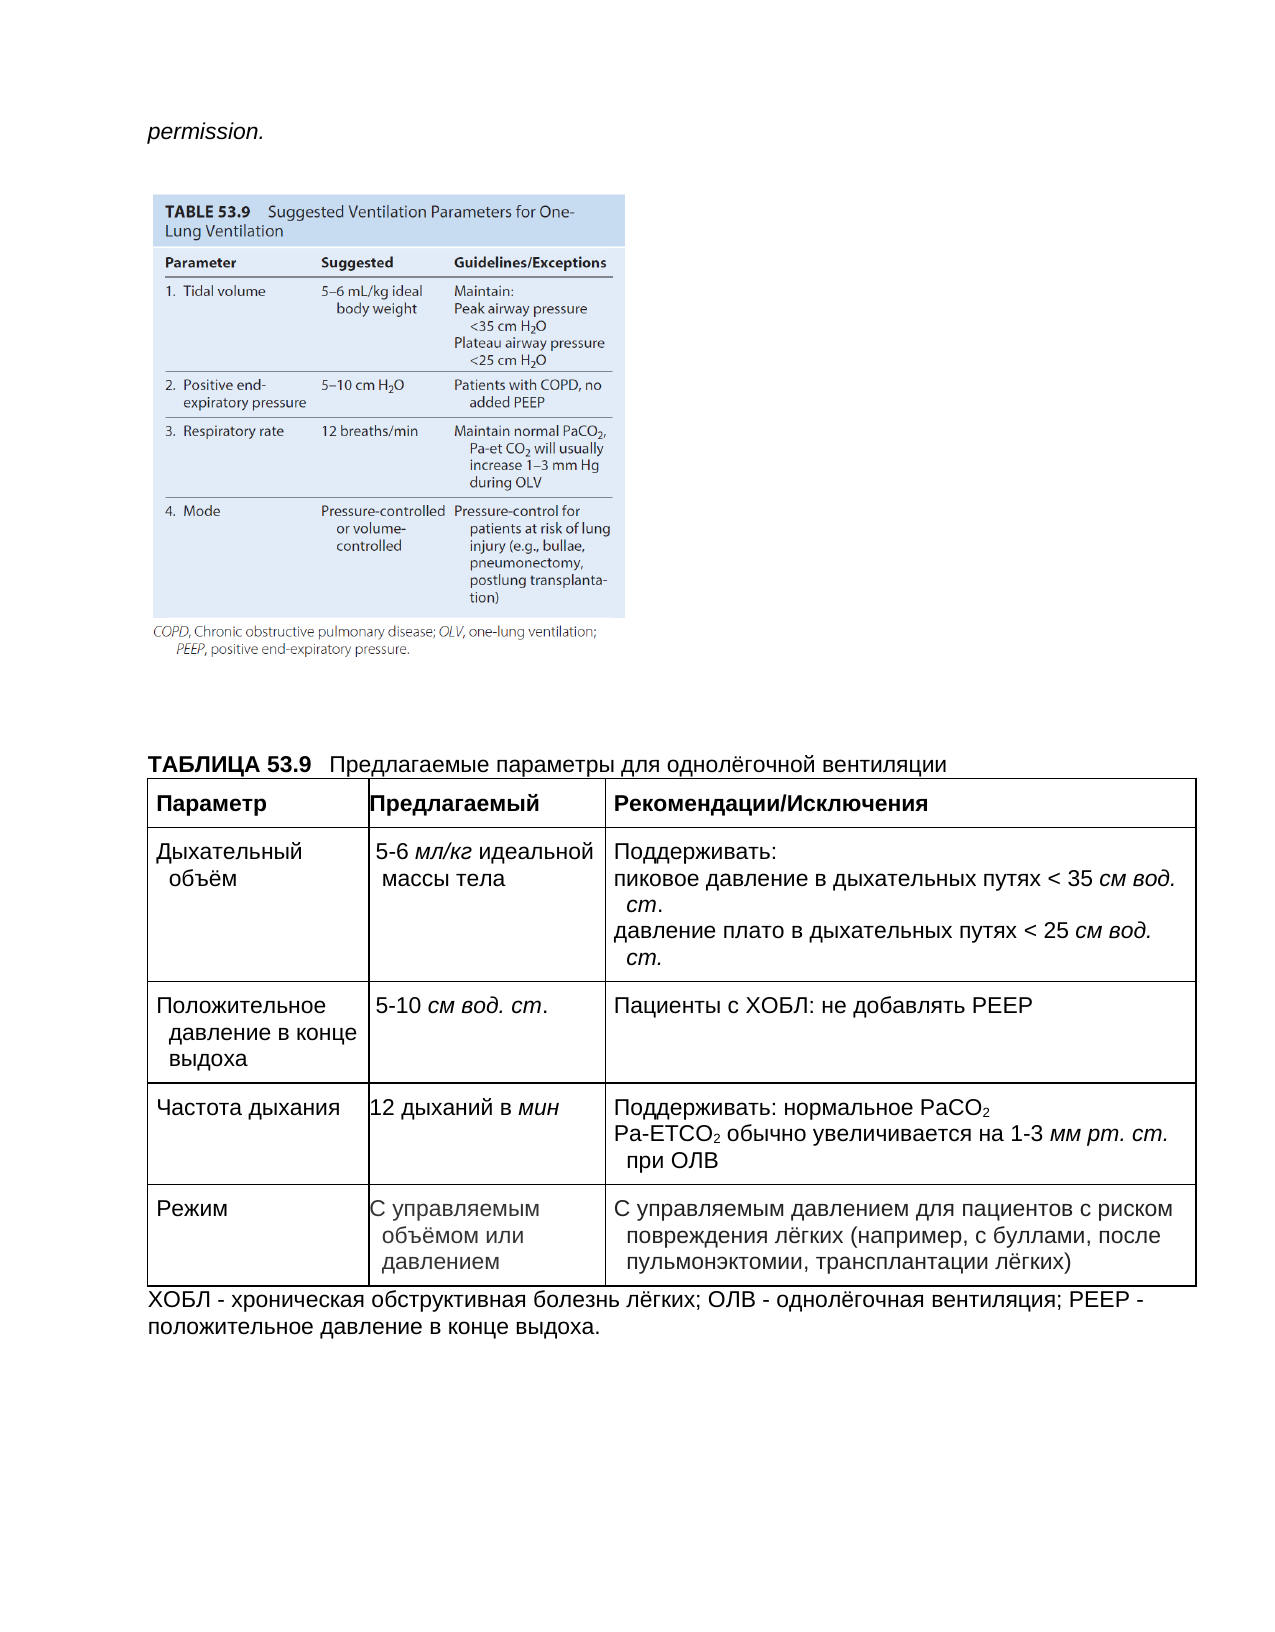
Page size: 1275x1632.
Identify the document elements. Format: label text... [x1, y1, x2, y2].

table_cell 5-10 см вод. ст. [370, 982, 605, 1082]
table_cell Режим [148, 1185, 368, 1285]
table_cell Дыхательный объём [148, 828, 368, 981]
table_header Предлагаемый [370, 779, 605, 826]
text ТАБЛИЦА 53.9 Предлагаемые параметры для однолёгочной вентиляции [148, 751, 1186, 778]
table_cell Поддерживать: нормальное PaCO2 Pa-ETCO2 обычно увеличивается на 1-3 мм рт. ст. при ОЛВ [606, 1084, 1195, 1183]
table_header Рекомендации/Исключения [606, 779, 1195, 826]
table_cell Частота дыхания [148, 1084, 368, 1183]
table_cell Поддерживать: пиковое давление в дыхательных путях < 35 см вод. ст. давление плато в дыхательных путях < 25 см вод. ст. [606, 828, 1195, 981]
table_cell 5-6 мл/кг идеальной массы тела [370, 828, 605, 981]
text ХОБЛ - хроническая обструктивная болезнь лёгких; ОЛВ - однолёгочная вентиляция; PEEP - положительное давление в конце выдоха. [148, 1287, 1186, 1339]
table_cell 12 дыханий в мин [370, 1084, 605, 1183]
table_cell Пациенты с ХОБЛ: не добавлять PEEP [606, 982, 1195, 1082]
table_cell С управляемым объёмом или давлением [370, 1185, 605, 1285]
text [148, 118, 1186, 144]
table_header Параметр [148, 779, 368, 826]
table_cell Положительное давление в конце выдоха [148, 982, 368, 1082]
table_cell С управляемым давлением для пациентов с риском повреждения лёгких (например, с буллами, после пульмонэктомии, трансплантации лёгких) [606, 1185, 1195, 1285]
